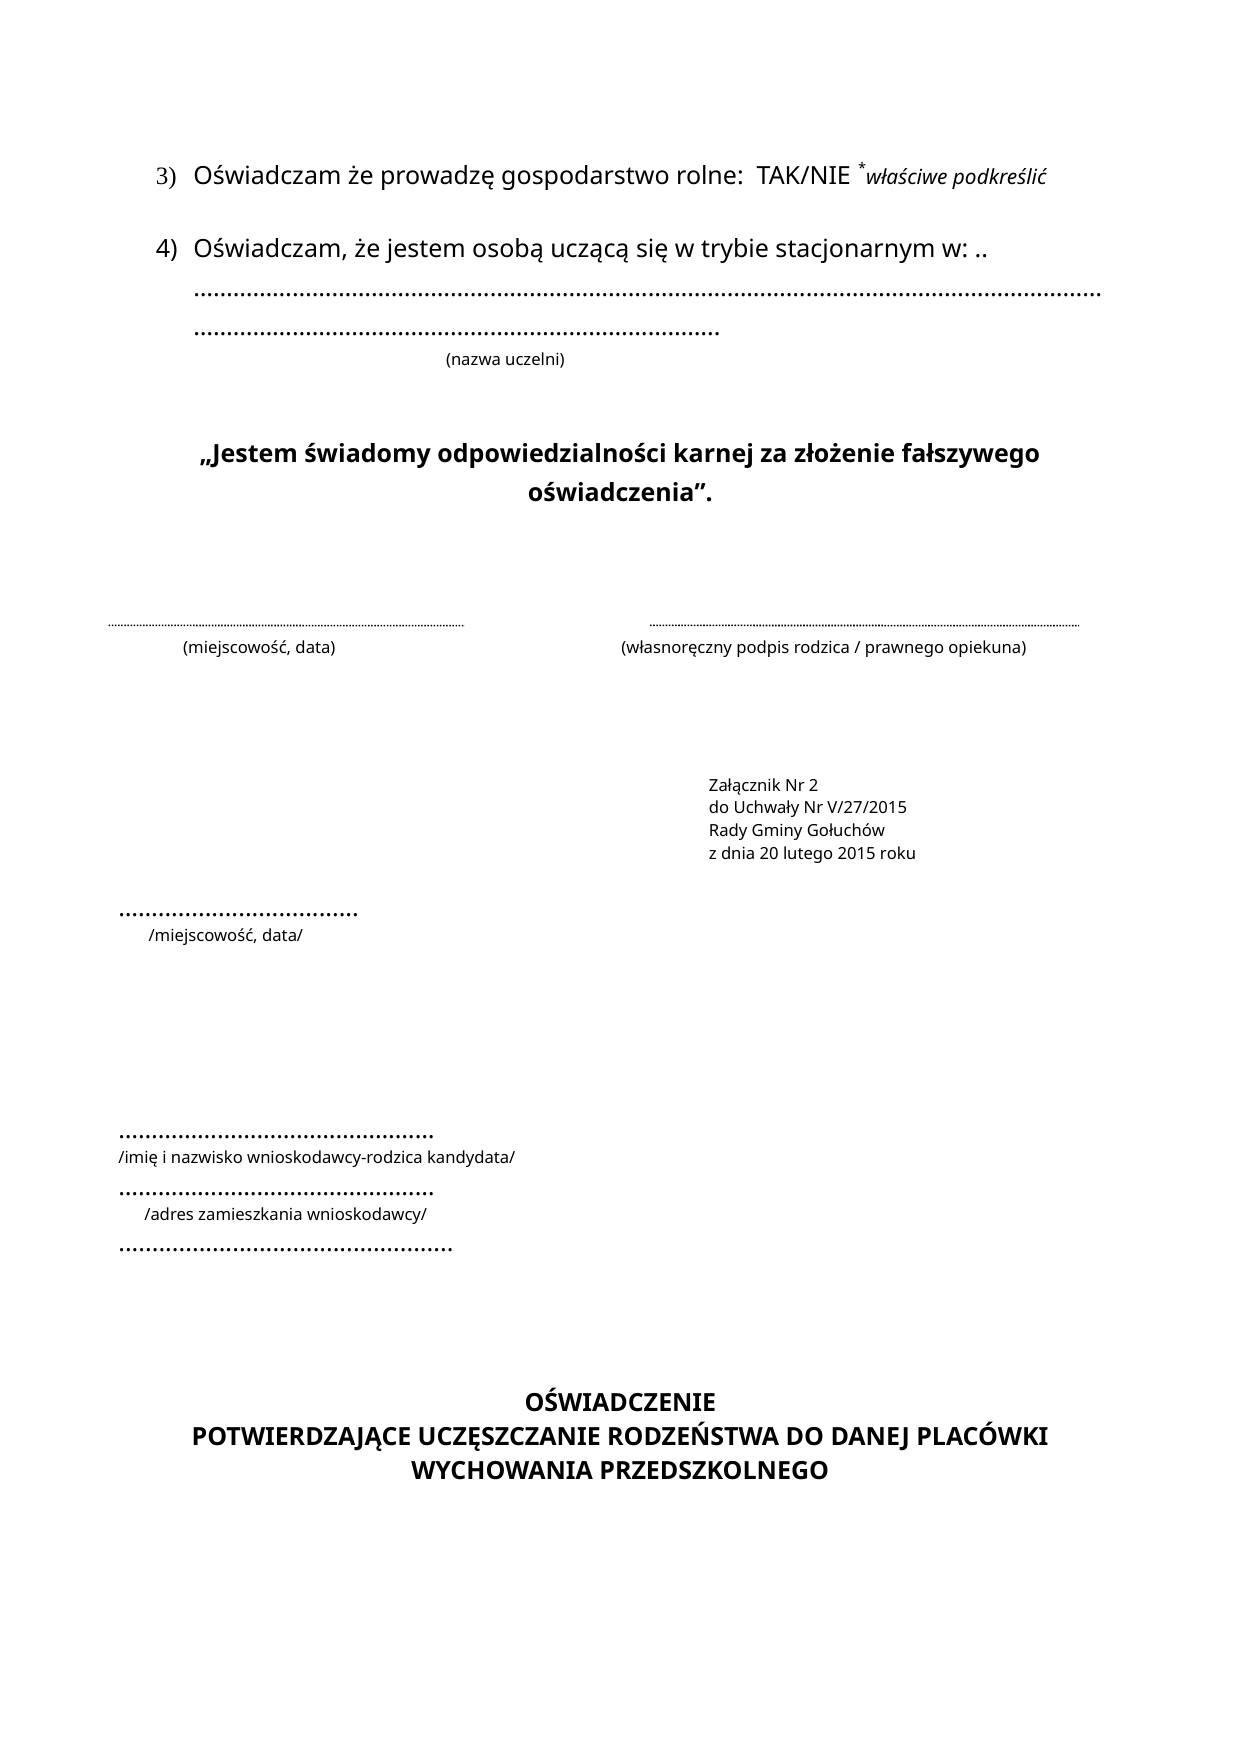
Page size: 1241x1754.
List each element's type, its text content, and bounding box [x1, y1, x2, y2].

text ………………………………………… [118, 1111, 1122, 1146]
text (nazwa uczelni) [251, 348, 1122, 371]
list Oświadczam że prowadzę gospodarstwo rolne: TAK/NIE *właściwe podkreślić [156, 157, 1122, 191]
text /miejscowość, data/ [118, 924, 1122, 946]
text …….............................. [118, 890, 1122, 924]
text OŚWIADCZENIE [118, 1385, 1122, 1419]
text /imię i nazwisko wnioskodawcy-rodzica kandydata/ [118, 1146, 1122, 1168]
text /adres zamieszkania wnioskodawcy/ [118, 1202, 1122, 1225]
text „Jestem świadomy odpowiedzialności karnej za złożenie fałszywego oświadczenia”. [118, 436, 1122, 509]
text do Uchwały Nr V/27/2015 [709, 796, 1122, 819]
text POTWIERDZAJĄCE UCZĘSZCZANIE RODZEŃSTWA DO DANEJ PLACÓWKI WYCHOWANIA PRZEDSZKOLNEGO [118, 1419, 1122, 1487]
text Rady Gminy Gołuchów [709, 819, 1122, 841]
text Załącznik Nr 2 [709, 773, 1122, 796]
text z dnia 20 lutego 2015 roku [709, 841, 1122, 864]
text .................................................. [118, 1225, 1122, 1259]
text (miejscowość, data) (własnoręczny podpis rodzica / prawnego opiekuna) [118, 636, 1122, 658]
text ………………………………………… [118, 1168, 1122, 1202]
list Oświadczam, że jestem osobą uczącą się w trybie stacjonarnym w: ..……………………………………………………………………………………………………………………………………………………………………………………………….. [156, 231, 1122, 343]
